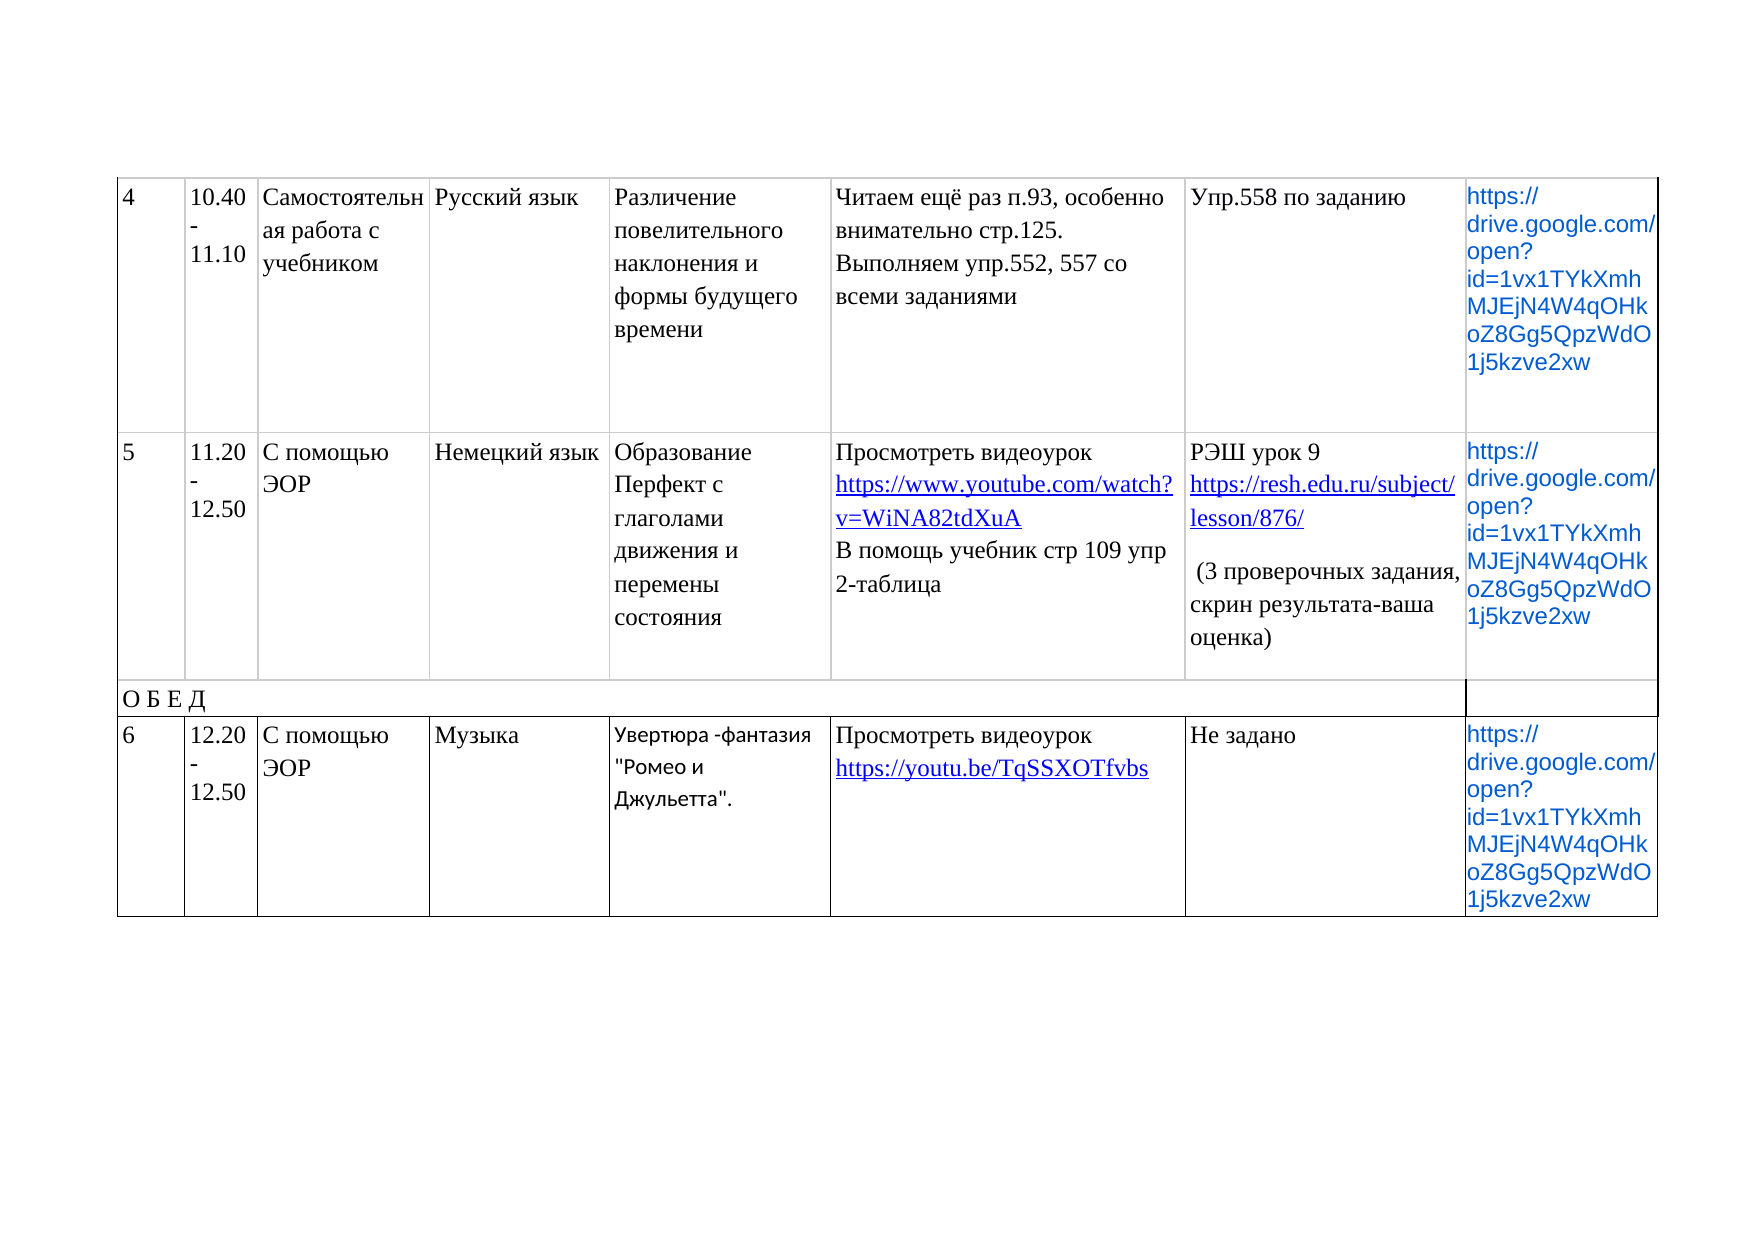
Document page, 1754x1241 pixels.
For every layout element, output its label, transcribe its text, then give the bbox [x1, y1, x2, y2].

table_cell 10.40-11.10 [186, 179, 257, 432]
table_cell 12.20- 12.50 [185, 717, 257, 916]
table_cell РЭШ урок 9 https://resh.edu.ru/subject/lesson/876/ (3 проверочных задания, скрин результата-ваша оценка) [1186, 433, 1465, 679]
table_cell 11.20-12.50 [186, 433, 257, 679]
table_cell 5 [118, 433, 184, 679]
table_cell Просмотреть видеоурок https://www.youtube.com/watch?v=WiNA82tdXuA В помощь учебник стр 109 упр 2-таблица [832, 433, 1184, 679]
table_cell Упр.558 по заданию [1186, 179, 1465, 432]
table_cell Читаем ещё раз п.93, особенно внимательно стр.125. Выполняем упр.552, 557 со всеми заданиями [832, 179, 1184, 432]
table_cell Не задано [1186, 717, 1465, 916]
table_cell Немецкий язык [430, 433, 609, 679]
table_cell Музыка [430, 717, 609, 916]
table_cell 6 [118, 717, 184, 916]
table_cell О Б Е Д [118, 681, 1465, 716]
table_cell Просмотреть видеоурок https://youtu.be/TqSSXOTfvbs [831, 717, 1185, 916]
table_cell Самостоятельная работа с учебником [259, 179, 429, 432]
table_cell С помощью ЭОР [259, 433, 429, 679]
table_cell Различение повелительного наклонения и формы будущего времени [610, 179, 830, 432]
table_cell Образование Перфект с глаголами движения и перемены состояния [610, 433, 830, 679]
table_cell https://drive.google.com/open?id=1vx1TYkXmhMJEjN4W4qOHkoZ8Gg5QpzWdO1j5kzve2xw [1467, 433, 1657, 679]
table_cell https://drive.google.com/open?id=1vx1TYkXmhMJEjN4W4qOHkoZ8Gg5QpzWdO1j5kzve2xw [1466, 717, 1657, 916]
table_cell С помощью ЭОР [258, 717, 429, 916]
table_cell Русский язык [430, 179, 609, 432]
table_cell [1467, 681, 1657, 716]
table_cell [1467, 179, 1657, 432]
table_cell 4 [118, 179, 184, 432]
table_cell Увертюра -фантазия "Ромео и Джульетта". [610, 717, 830, 916]
